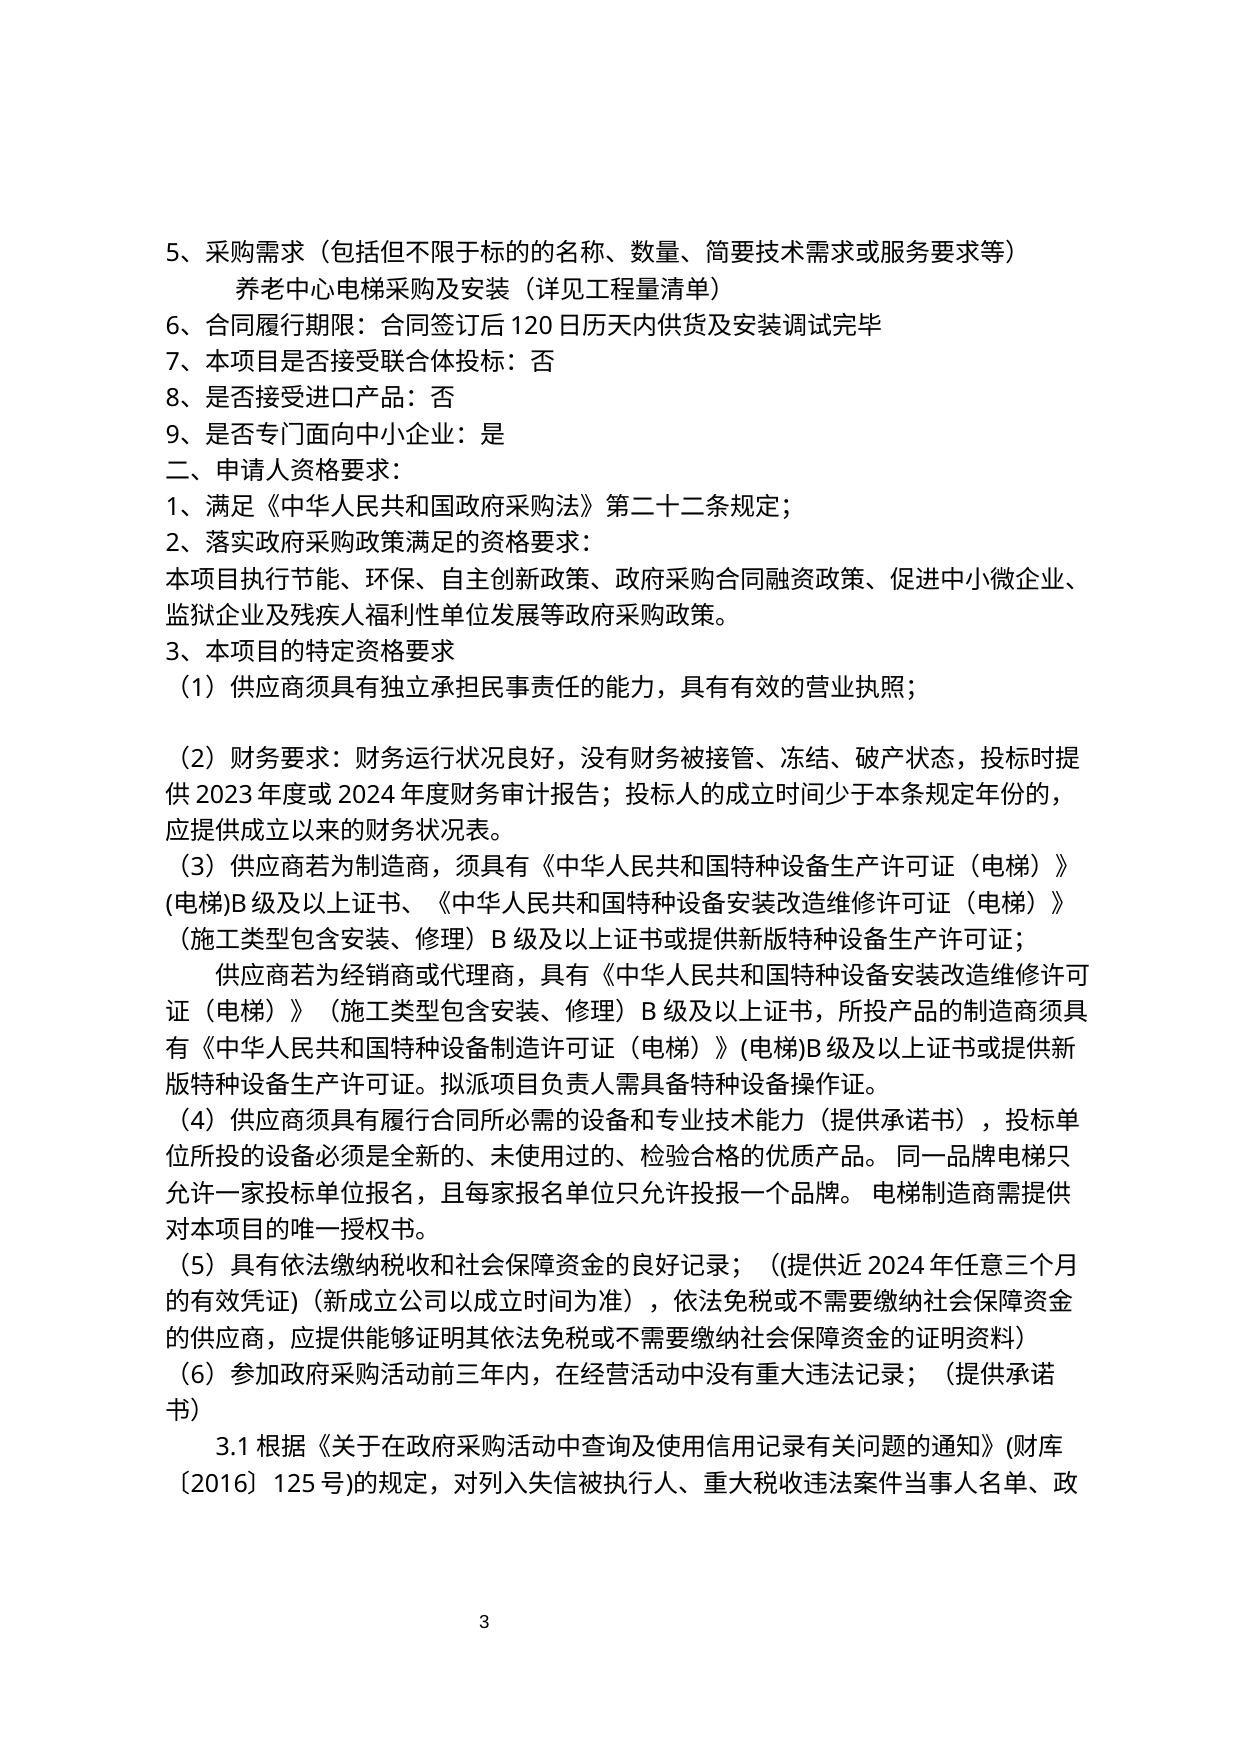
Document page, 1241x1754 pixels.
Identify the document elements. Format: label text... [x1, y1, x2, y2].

text 9、是否专门面向中小企业：是 [165, 414, 1092, 450]
text 3、本项目的特定资格要求 [165, 632, 1092, 668]
text （1）供应商须具有独立承担民事责任的能力，具有有效的营业执照； [165, 668, 1092, 704]
text （6）参加政府采购活动前三年内，在经营活动中没有重大违法记录；（提供承诺书） [165, 1354, 1092, 1427]
text 供应商若为经销商或代理商，具有《中华人民共和国特种设备安装改造维修许可证（电梯）》（施工类型包含安装、修理）B 级及以上证书，所投产品的制造商须具有《中华人民共和国特种设备制造许可证（电梯）》(电梯)B级及以上证书或提供新版特种设备生产许可证。拟派项目负责人需具备特种设备操作证。 [165, 956, 1092, 1101]
text 1、满足《中华人民共和国政府采购法》第二十二条规定； [165, 487, 1092, 523]
text （3）供应商若为制造商，须具有《中华人民共和国特种设备生产许可证（电梯）》(电梯)B级及以上证书、《中华人民共和国特种设备安装改造维修许可证（电梯）》（施工类型包含安装、修理）B 级及以上证书或提供新版特种设备生产许可证； [165, 847, 1092, 956]
text 二、申请人资格要求： [165, 450, 1092, 487]
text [165, 1427, 1092, 1499]
text 养老中心电梯采购及安装（详见工程量清单） [165, 269, 1092, 305]
text 8、是否接受进口产品：否 [165, 378, 1092, 414]
text （4）供应商须具有履行合同所必需的设备和专业技术能力（提供承诺书），投标单位所投的设备必须是全新的、未使用过的、检验合格的优质产品。 同一品牌电梯只允许一家投标单位报名，且每家报名单位只允许投报一个品牌。 电梯制造商需提供对本项目的唯一授权书。 [165, 1101, 1092, 1246]
text 7、本项目是否接受联合体投标：否 [165, 342, 1092, 378]
text 本项目执行节能、环保、自主创新政策、政府采购合同融资政策、促进中小微企业、监狱企业及残疾人福利性单位发展等政府采购政策。 [165, 559, 1092, 632]
text 6、合同履行期限：合同签订后120日历天内供货及安装调试完毕 [165, 305, 1092, 342]
text 5、采购需求（包括但不限于标的的名称、数量、简要技术需求或服务要求等） [165, 233, 1092, 269]
text 2、落实政府采购政策满足的资格要求： [165, 523, 1092, 559]
text （5）具有依法缴纳税收和社会保障资金的良好记录；（(提供近2024年任意三个月的有效凭证)（新成立公司以成立时间为准），依法免税或不需要缴纳社会保障资金的供应商，应提供能够证明其依法免税或不需要缴纳社会保障资金的证明资料） [165, 1246, 1092, 1354]
list 财务要求：财务运行状况良好，没有财务被接管、冻结、破产状态，投标时提供2023年度或2024年度财务审计报告；投标人的成立时间少于本条规定年份的，应提供成立以来的财务状况表。 [165, 738, 1092, 847]
